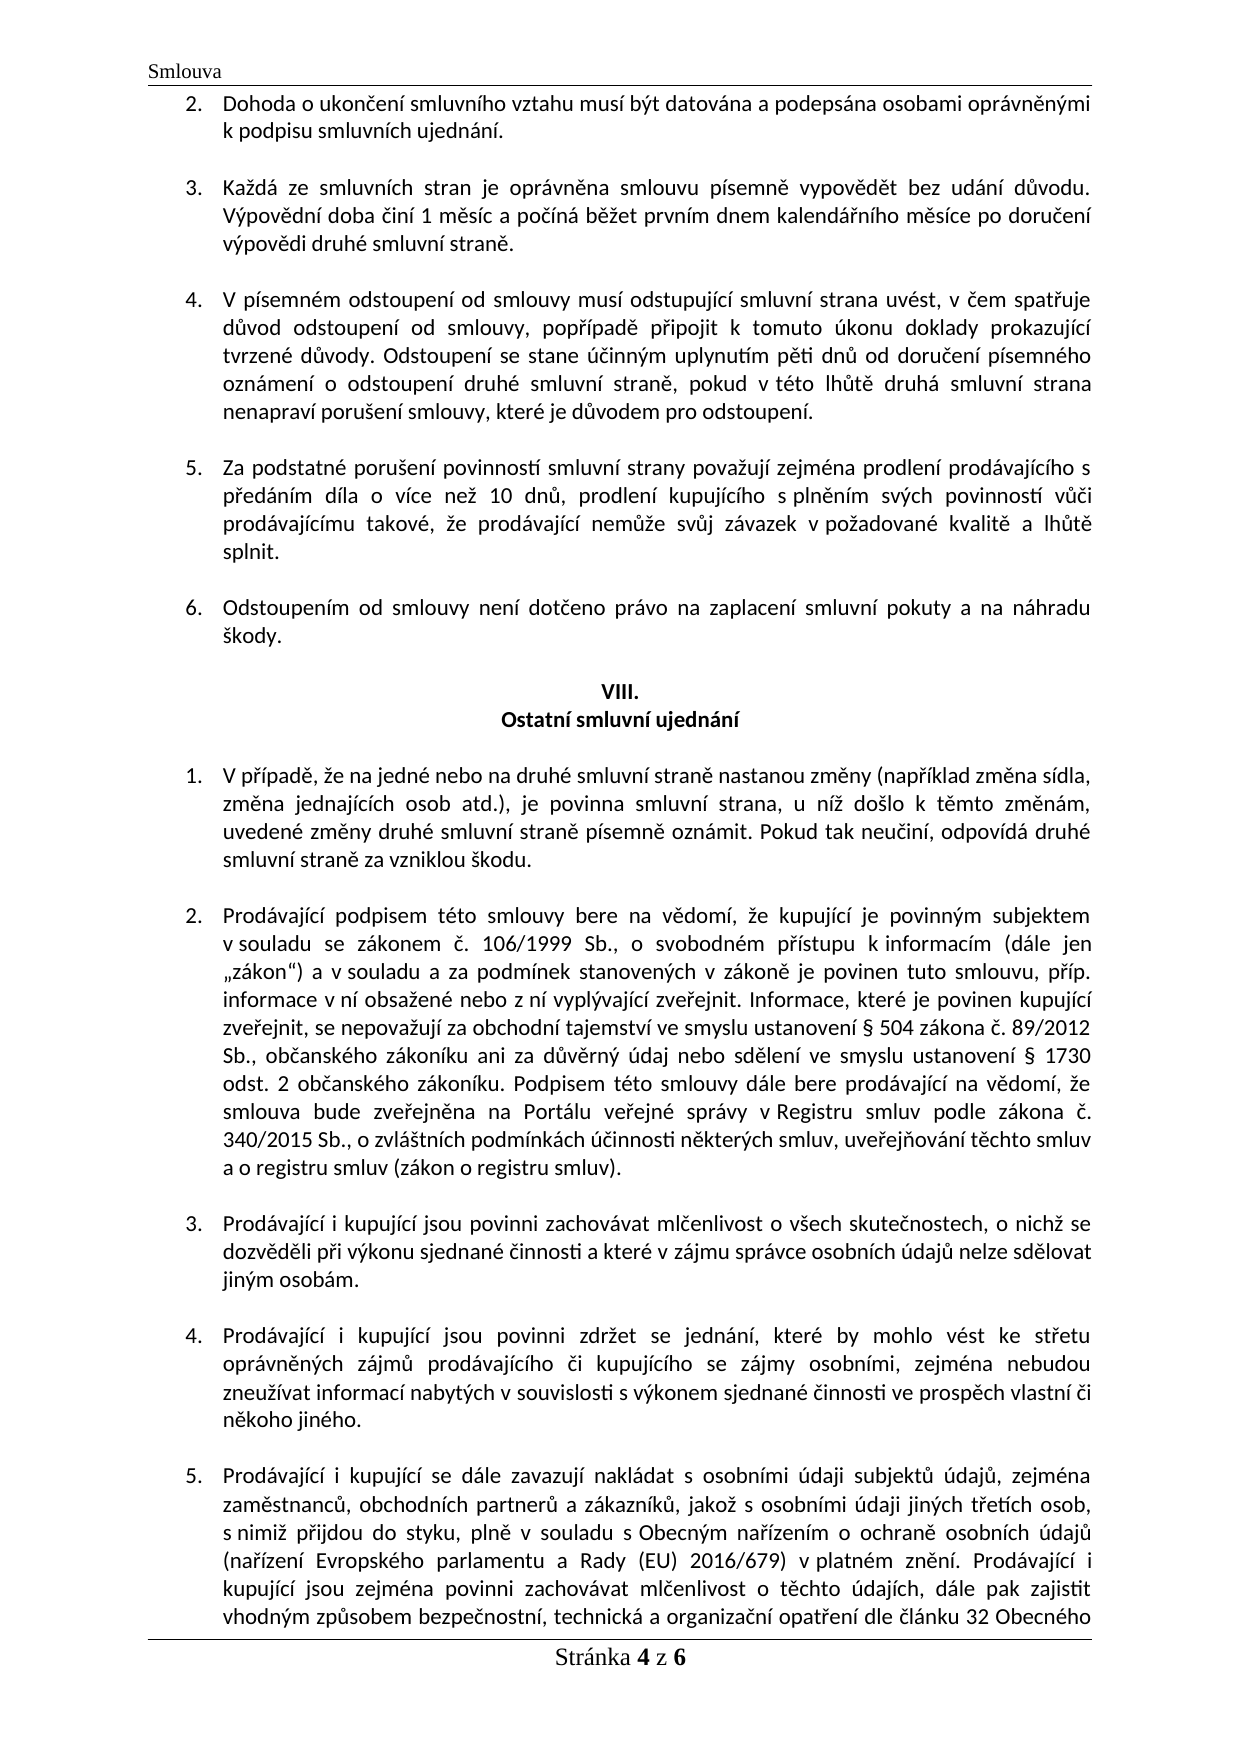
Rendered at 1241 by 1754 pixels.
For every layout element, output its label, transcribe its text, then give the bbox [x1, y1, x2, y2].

text VIII. [148, 677, 1092, 705]
text Ostatní smluvní ujednání [148, 705, 1092, 733]
list Za podstatné porušení povinností smluvní strany považují zejména prodlení prodávajícího s předáním díla o více než 10 dnů, prodlení kupujícího s plněním svých povinností vůči prodávajícímu takové, že prodávající nemůže svůj závazek v požadované kvalitě a lhůtě splnit. [185, 453, 1092, 565]
list V písemném odstoupení od smlouvy musí odstupující smluvní strana uvést, v čem spatřuje důvod odstoupení od smlouvy, popřípadě připojit k tomuto úkonu doklady prokazující tvrzené důvody. Odstoupení se stane účinným uplynutím pěti dnů od doručení písemného oznámení o odstoupení druhé smluvní straně, pokud v této lhůtě druhá smluvní strana nenapraví porušení smlouvy, které je důvodem pro odstoupení. [185, 285, 1092, 425]
list V případě, že na jedné nebo na druhé smluvní straně nastanou změny (například změna sídla, změna jednajících osob atd.), je povinna smluvní strana, u níž došlo k těmto změnám, uvedené změny druhé smluvní straně písemně oznámit. Pokud tak neučiní, odpovídá druhé smluvní straně za vzniklou škodu. [185, 761, 1092, 873]
list Odstoupením od smlouvy není dotčeno právo na zaplacení smluvní pokuty a na náhradu škody. [185, 593, 1092, 649]
list Prodávající podpisem této smlouvy bere na vědomí, že kupující je povinným subjektem v souladu se zákonem č. 106/1999 Sb., o svobodném přístupu k informacím (dále jen „zákon“) a v souladu a za podmínek stanovených v zákoně je povinen tuto smlouvu, příp. informace v ní obsažené nebo z ní vyplývající zveřejnit. Informace, které je povinen kupující zveřejnit, se nepovažují za obchodní tajemství ve smyslu ustanovení § 504 zákona č. 89/2012 Sb., občanského zákoníku ani za důvěrný údaj nebo sdělení ve smyslu ustanovení § 1730 odst. 2 občanského zákoníku. Podpisem této smlouvy dále bere prodávající na vědomí, že smlouva bude zveřejněna na Portálu veřejné správy v Registru smluv podle zákona č. 340/2015 Sb., o zvláštních podmínkách účinnosti některých smluv, uveřejňování těchto smluv a o registru smluv (zákon o registru smluv). [185, 901, 1092, 1181]
list Prodávající i kupující jsou povinni zdržet se jednání, které by mohlo vést ke střetu oprávněných zájmů prodávajícího či kupujícího se zájmy osobními, zejména nebudou zneužívat informací nabytých v souvislosti s výkonem sjednané činnosti ve prospěch vlastní či někoho jiného. [185, 1322, 1092, 1434]
list Dohoda o ukončení smluvního vztahu musí být datována a podepsána osobami oprávněnými k podpisu smluvních ujednání. [185, 89, 1092, 145]
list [185, 1462, 1092, 1630]
list Prodávající i kupující jsou povinni zachovávat mlčenlivost o všech skutečnostech, o nichž se dozvěděli při výkonu sjednané činnosti a které v zájmu správce osobních údajů nelze sdělovat jiným osobám. [185, 1209, 1092, 1293]
list Každá ze smluvních stran je oprávněna smlouvu písemně vypovědět bez udání důvodu. Výpovědní doba činí 1 měsíc a počíná běžet prvním dnem kalendářního měsíce po doručení výpovědi druhé smluvní straně. [185, 173, 1092, 257]
